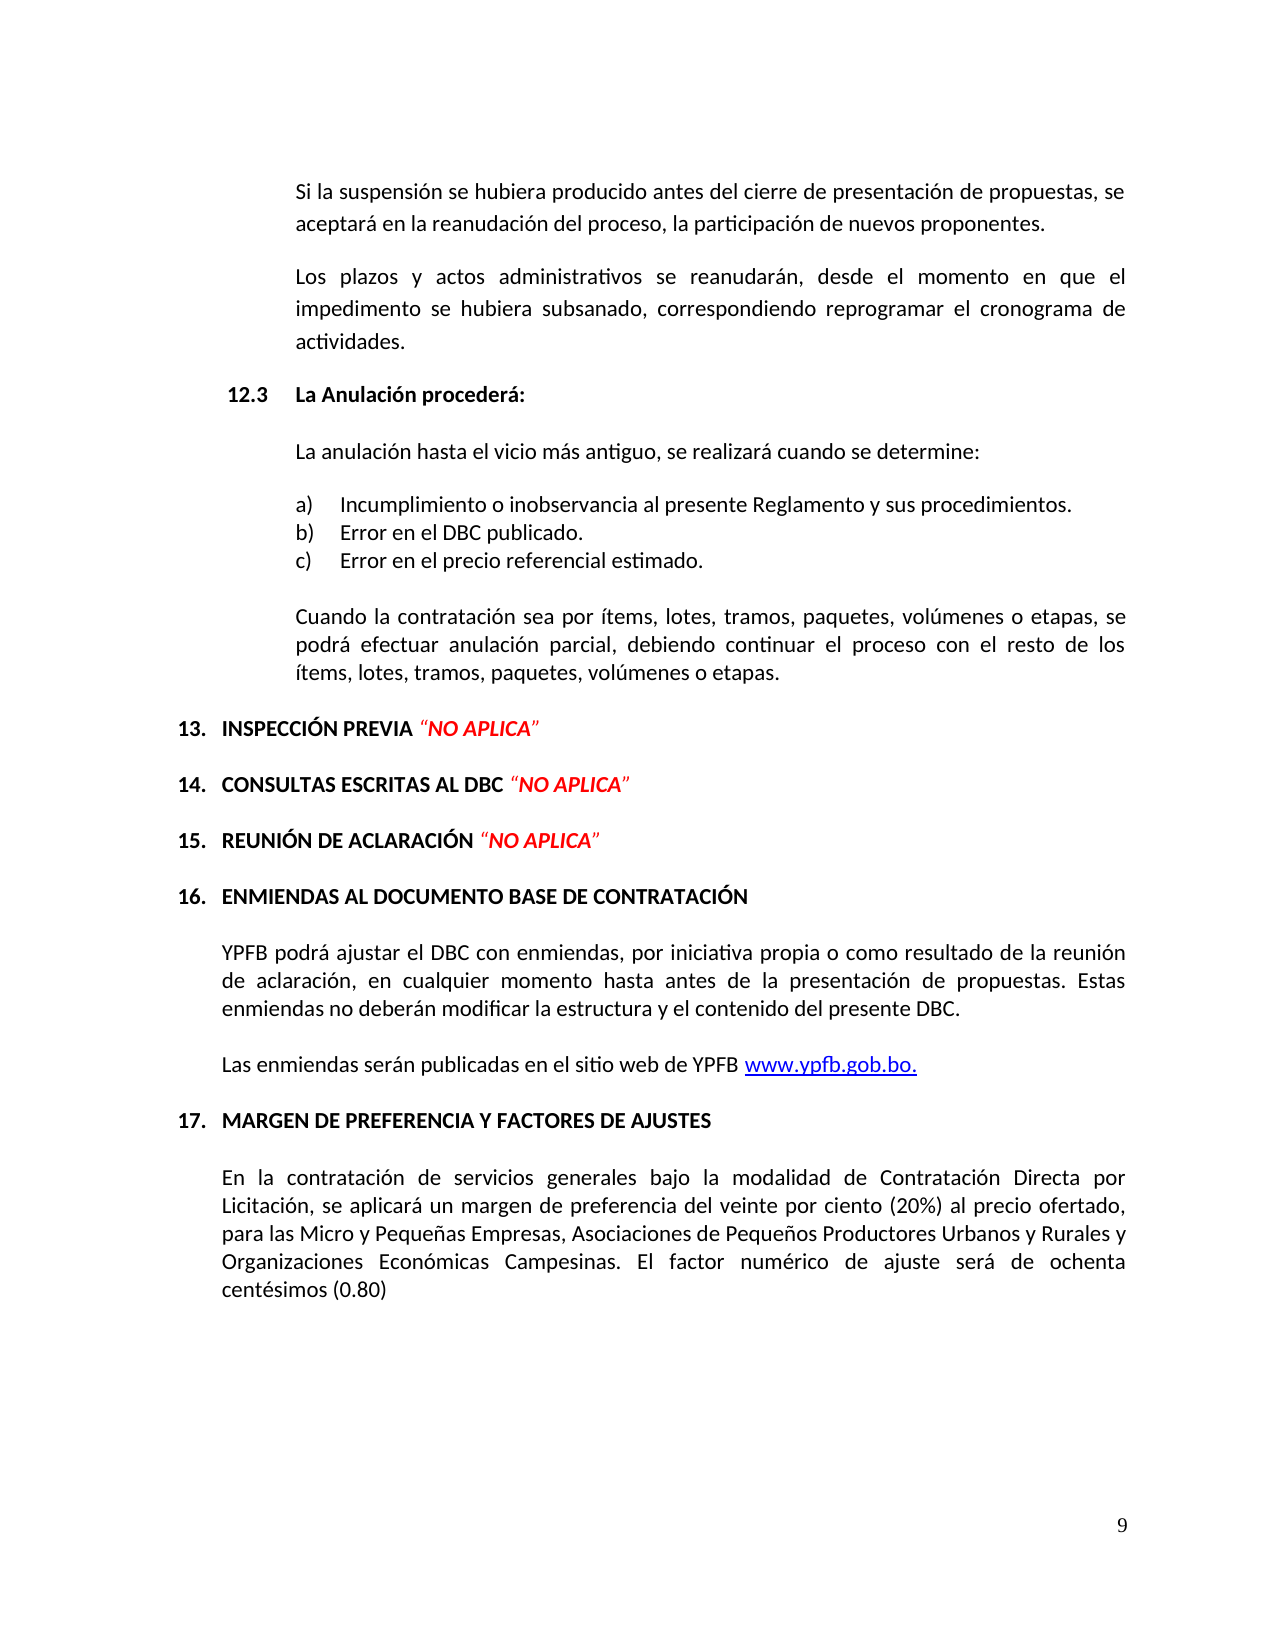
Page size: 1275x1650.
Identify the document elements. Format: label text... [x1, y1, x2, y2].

text En la contratación de servicios generales bajo la modalidad de Contratación Directa por Licitación, se aplicará un margen de preferencia del veinte por ciento (20%) al precio ofertado, para las Micro y Pequeñas Empresas, Asociaciones de Pequeños Productores Urbanos y Rurales y Organizaciones Económicas Campesinas. El factor numérico de ajuste será de ochenta centésimos (0.80) [222, 1163, 1127, 1303]
list REUNIÓN DE ACLARACIÓN “NO APLICA” [177, 826, 1127, 854]
list Las enmiendas serán publicadas en el sitio web de YPFB www.ypfb.gob.bo. [222, 1050, 1127, 1078]
text Cuando la contratación sea por ítems, lotes, tramos, paquetes, volúmenes o etapas, se podrá efectuar anulación parcial, debiendo continuar el proceso con el resto de los ítems, lotes, tramos, paquetes, volúmenes o etapas. [295, 602, 1127, 686]
list ENMIENDAS AL DOCUMENTO BASE DE CONTRATACIÓN [177, 882, 1127, 910]
list INSPECCIÓN PREVIA “NO APLICA” [177, 714, 1127, 742]
list Incumplimiento o inobservancia al presente Reglamento y sus procedimientos. [295, 490, 1127, 518]
text La anulación hasta el vicio más antiguo, se realizará cuando se determine: [251, 437, 1127, 465]
list MARGEN DE PREFERENCIA Y FACTORES DE AJUSTES [177, 1106, 1127, 1134]
text Los plazos y actos administrativos se reanudarán, desde el momento en que el impedimento se hubiera subsanado, correspondiendo reprogramar el cronograma de actividades. [295, 262, 1127, 355]
text Si la suspensión se hubiera producido antes del cierre de presentación de propuestas, se aceptará en la reanudación del proceso, la participación de nuevos proponentes. [295, 177, 1127, 237]
list Error en el DBC publicado. [295, 518, 1127, 546]
list CONSULTAS ESCRITAS AL DBC “NO APLICA” [177, 770, 1127, 798]
text YPFB podrá ajustar el DBC con enmiendas, por iniciativa propia o como resultado de la reunión de aclaración, en cualquier momento hasta antes de la presentación de propuestas. Estas enmiendas no deberán modificar la estructura y el contenido del presente DBC. [222, 938, 1127, 1022]
list Error en el precio referencial estimado. [295, 546, 1127, 574]
list La Anulación procederá: [227, 380, 1127, 408]
